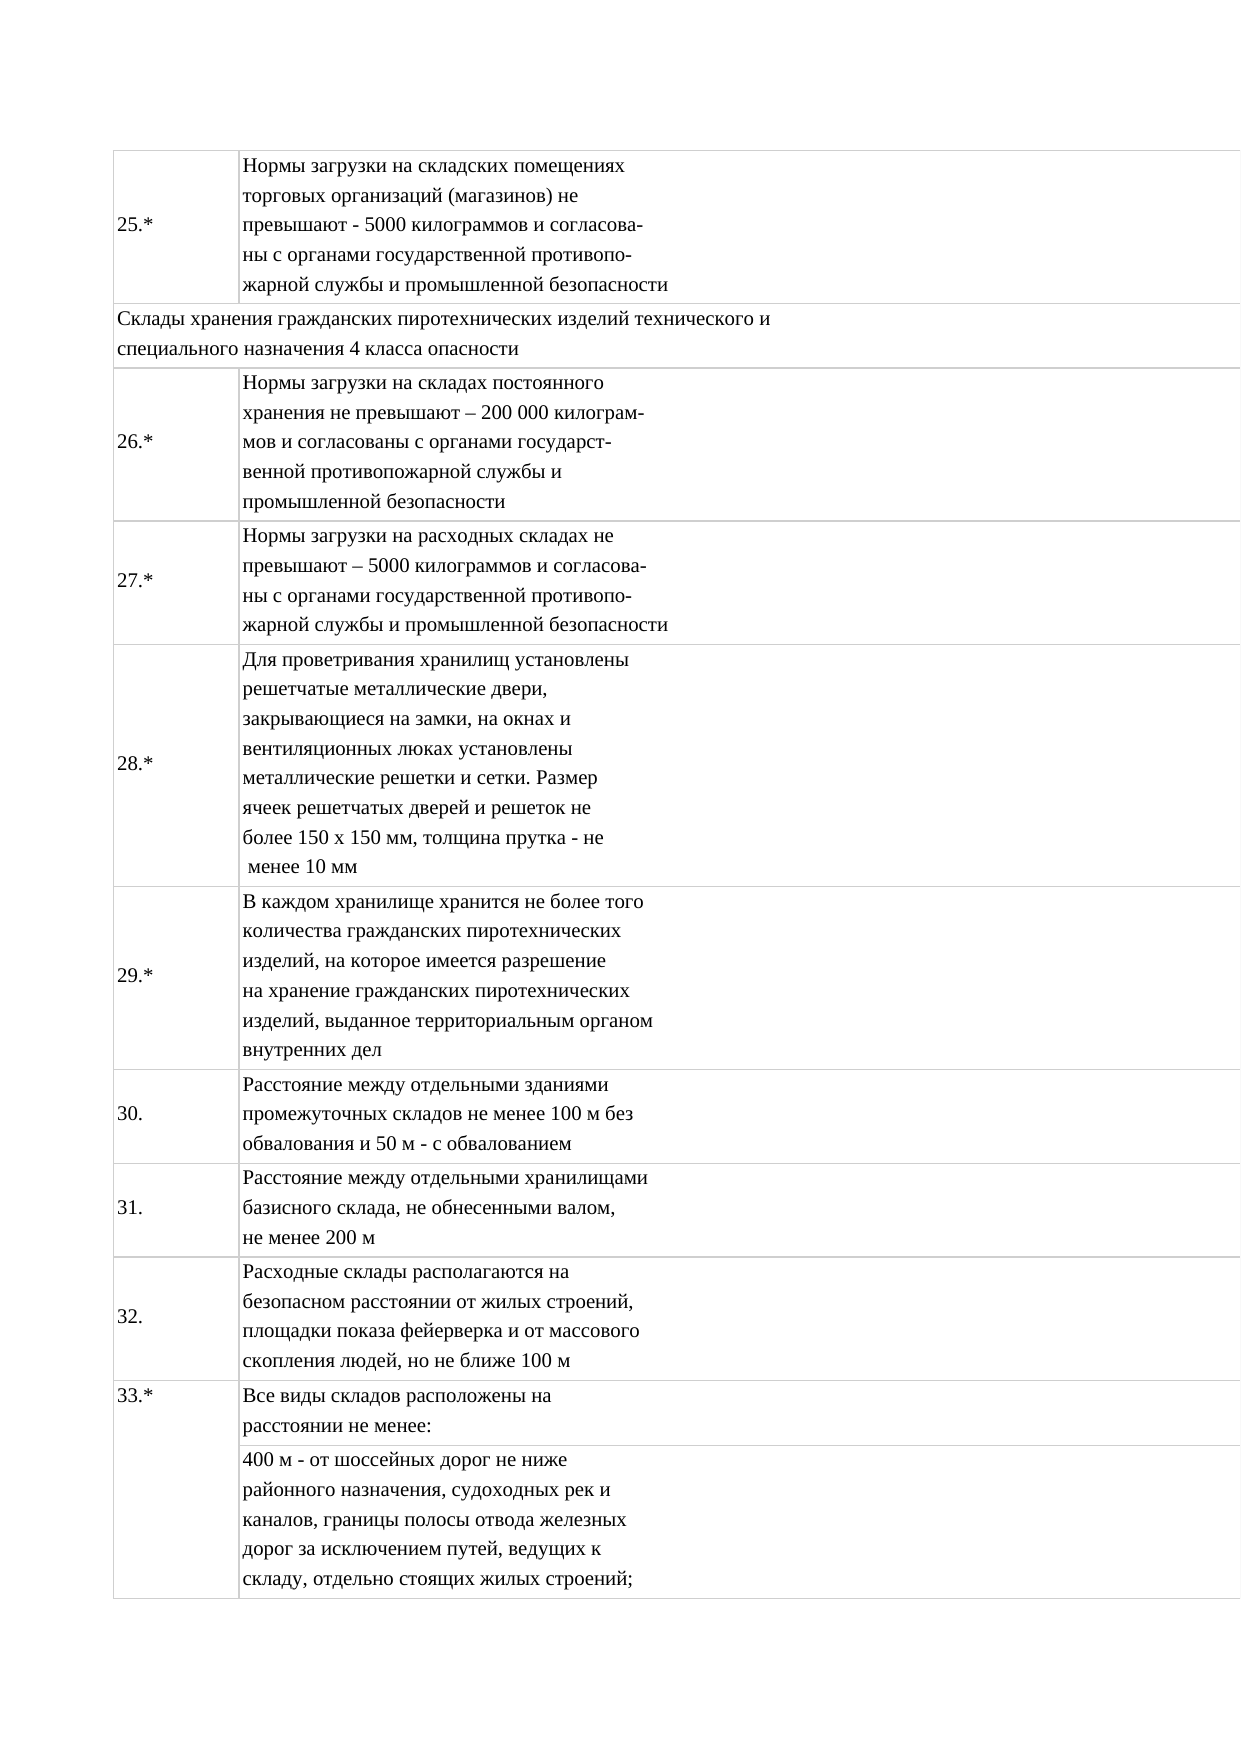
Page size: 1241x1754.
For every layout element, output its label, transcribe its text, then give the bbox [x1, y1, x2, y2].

table_cell Все виды складов расположены на расстоянии не менее: [240, 1381, 1240, 1444]
table_cell В каждом хранилище хранится не более того количества гражданских пиротехнических изделий, на которое имеется разрешение на хранение гражданских пиротехнических изделий, выданное территориальным органом внутренних дел [240, 887, 1240, 1069]
table_cell Расходные склады располагаются на безопасном расстоянии от жилых строений, площадки показа фейерверка и от массового скопления людей, но не ближе 100 м [240, 1258, 1240, 1380]
table_cell 31. [114, 1164, 238, 1256]
table_cell 400 м - от шоссейных дорог не ниже районного назначения, судоходных рек и каналов, границы полосы отвода железных дорог за исключением путей, ведущих к складу, отдельно стоящих жилых строений; [240, 1446, 1240, 1598]
table_cell 33.* [114, 1381, 238, 1598]
table_cell Расстояние между отдельными зданиями промежуточных складов не менее 100 м без обвалования и 50 м - с обвалованием [240, 1070, 1240, 1162]
table_cell Расстояние между отдельными хранилищами базисного склада, не обнесенными валом, не менее 200 м [240, 1164, 1240, 1256]
table_cell 29.* [114, 887, 238, 1069]
table_cell Склады хранения гражданских пиротехнических изделий технического и специального назначения 4 класса опасности [114, 304, 1240, 367]
table_cell Нормы загрузки на складах постоянного хранения не превышают – 200 000 килограм- мов и согласованы с органами государст- венной противопожарной службы и промышленной безопасности [240, 369, 1240, 520]
table_cell Для проветривания хранилищ установлены решетчатые металлические двери, закрывающиеся на замки, на окнах и вентиляционных люках установлены металлические решетки и сетки. Размер ячеек решетчатых дверей и решеток не более 150 х 150 мм, толщина прутка - не менее 10 мм [240, 645, 1240, 886]
table_cell 26.* [114, 369, 238, 520]
table_cell Нормы загрузки на расходных складах не превышают – 5000 килограммов и согласова- ны с органами государственной противопо- жарной службы и промышленной безопасности [240, 522, 1240, 644]
table_cell Нормы загрузки на складских помещениях торговых организаций (магазинов) не превышают - 5000 килограммов и согласова- ны с органами государственной противопо- жарной службы и промышленной безопасности [240, 151, 1240, 303]
table_cell 32. [114, 1258, 238, 1380]
table_cell 30. [114, 1070, 238, 1162]
table_cell 25.* [114, 151, 238, 303]
table_cell 28.* [114, 645, 238, 886]
table_cell 27.* [114, 522, 238, 644]
